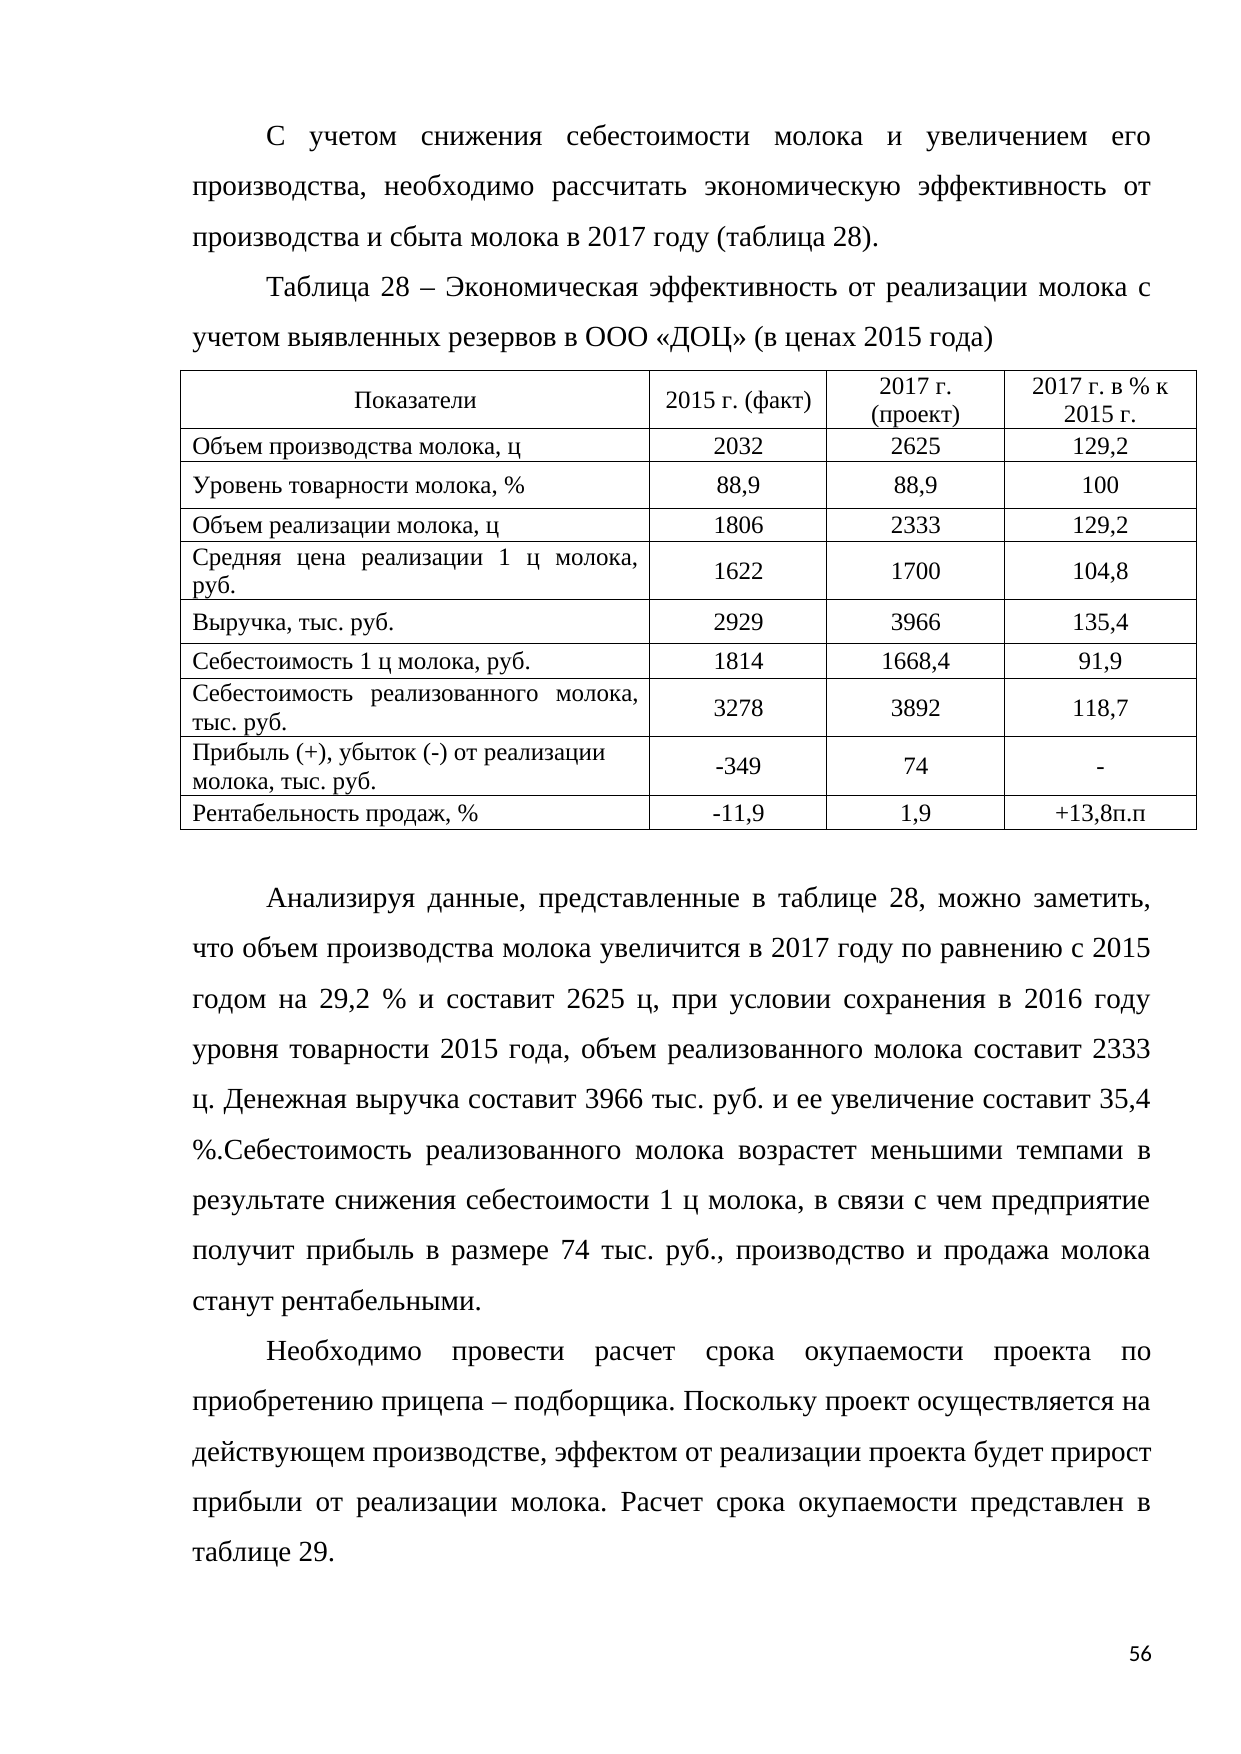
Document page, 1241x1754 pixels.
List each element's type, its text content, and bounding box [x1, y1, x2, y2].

table_cell 3278 [650, 679, 826, 736]
table_cell 1668,4 [827, 644, 1004, 677]
table_cell 135,4 [1005, 600, 1196, 643]
table_cell 3892 [827, 679, 1004, 736]
table_cell Рентабельность продаж, % [181, 796, 649, 829]
table_cell 1622 [650, 542, 826, 599]
table_cell 88,9 [650, 462, 826, 508]
text Анализируя данные, представленные в таблице 28, можно заметить, что объем производства молока увеличится в 2017 году по равнению с 2015 годом на 29,2 % и составит 2625 ц, при условии сохранения в 2016 году уровня товарности 2015 года, объем реализованного молока составит 2333 ц. Денежная выручка составит 3966 тыс. руб. и ее увеличение составит 35,4 %.Себестоимость реализованного молока возрастет меньшими темпами в результате снижения себестоимости 1 ц молока, в связи с чем предприятие получит прибыль в размере 74 тыс. руб., производство и продажа молока станут рентабельными. [192, 880, 1152, 1316]
table_cell 118,7 [1005, 679, 1196, 736]
table_cell -11,9 [650, 796, 826, 829]
text Таблица 28 – Экономическая эффективность от реализации молока с учетом выявленных резервов в ООО «ДОЦ» (в ценах 2015 года) [192, 269, 1152, 353]
table_cell Себестоимость реализованного молока, тыс. руб. [181, 679, 649, 736]
table_cell 129,2 [1005, 429, 1196, 461]
table_cell 1814 [650, 644, 826, 677]
table_cell 2929 [650, 600, 826, 643]
table_cell 74 [827, 737, 1004, 794]
table_cell 1700 [827, 542, 1004, 599]
table_cell 91,9 [1005, 644, 1196, 677]
table_cell 100 [1005, 462, 1196, 508]
table_cell Средняя цена реализации 1 ц молока, руб. [181, 542, 649, 599]
table_cell Себестоимость 1 ц молока, руб. [181, 644, 649, 677]
table_cell 104,8 [1005, 542, 1196, 599]
table_cell 88,9 [827, 462, 1004, 508]
table_cell 1,9 [827, 796, 1004, 829]
table_cell Уровень товарности молока, % [181, 462, 649, 508]
table_cell -349 [650, 737, 826, 794]
table_cell - [1005, 737, 1196, 794]
table_cell Прибыль (+), убыток (-) от реализации молока, тыс. руб. [181, 737, 649, 794]
table_cell 2032 [650, 429, 826, 461]
table_header 2017 г. в % к 2015 г. [1005, 371, 1196, 428]
table_header Показатели [181, 371, 649, 428]
table_cell 2625 [827, 429, 1004, 461]
table_cell Объем производства молока, ц [181, 429, 649, 461]
table_cell 129,2 [1005, 509, 1196, 541]
table_header 2017 г. (проект) [827, 371, 1004, 428]
text С учетом снижения себестоимости молока и увеличением его производства, необходимо рассчитать экономическую эффективность от производства и сбыта молока в 2017 году (таблица 28). [192, 118, 1152, 252]
table_cell Объем реализации молока, ц [181, 509, 649, 541]
table_header 2015 г. (факт) [650, 371, 826, 428]
table_cell +13,8п.п [1005, 796, 1196, 829]
text Необходимо провести расчет срока окупаемости проекта по приобретению прицепа – подборщика. Поскольку проект осуществляется на действующем производстве, эффектом от реализации проекта будет прирост прибыли от реализации молока. Расчет срока окупаемости представлен в таблице 29. [192, 1333, 1152, 1568]
table_cell 3966 [827, 600, 1004, 643]
table_cell 2333 [827, 509, 1004, 541]
table_cell Выручка, тыс. руб. [181, 600, 649, 643]
table_cell 1806 [650, 509, 826, 541]
